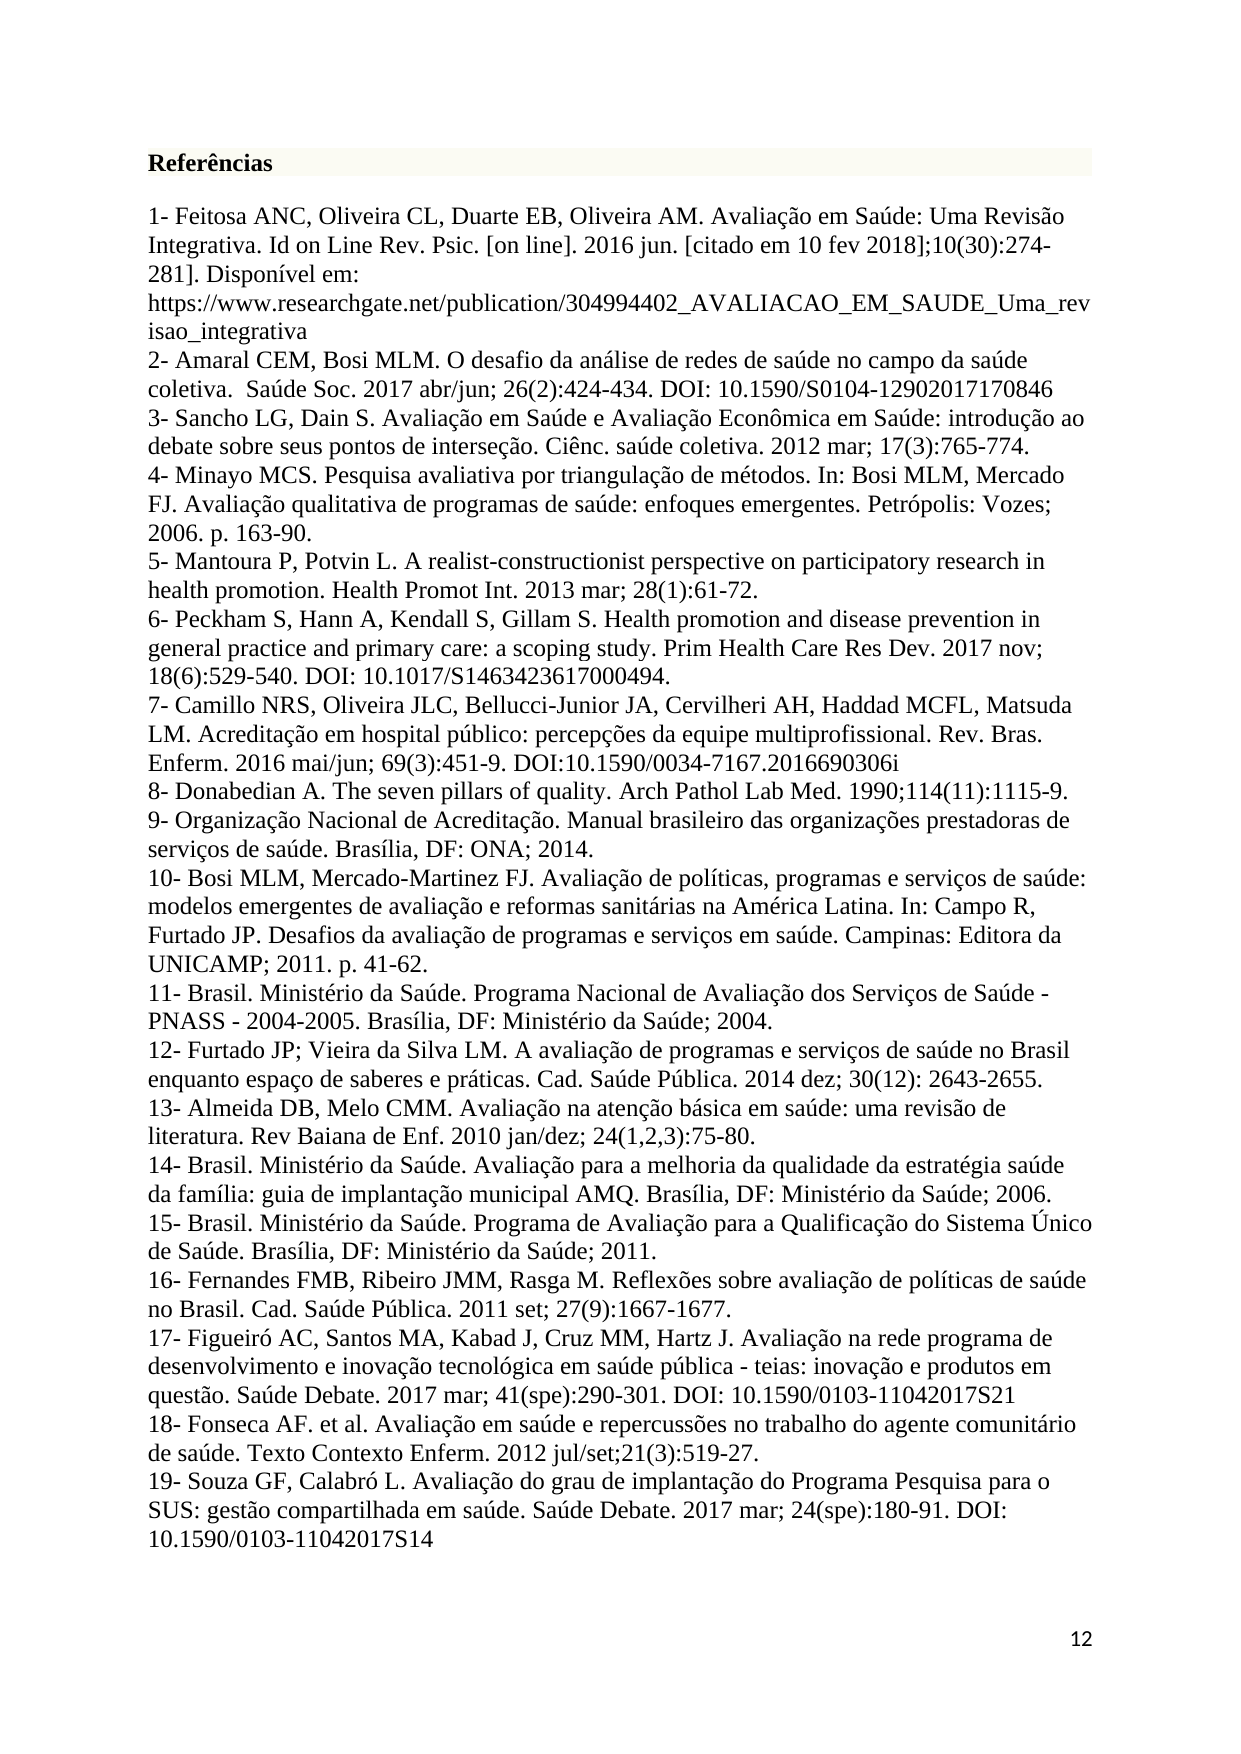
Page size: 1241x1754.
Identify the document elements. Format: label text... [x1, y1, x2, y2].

text 11- Brasil. Ministério da Saúde. Programa Nacional de Avaliação dos Serviços de Saúde - PNASS - 2004-2005. Brasília, DF: Ministério da Saúde; 2004. [148, 978, 1092, 1035]
text 5- Mantoura P, Potvin L. A realist-constructionist perspective on participatory research in health promotion. Health Promot Int. 2013 mar; 28(1):61-72. [148, 546, 1092, 604]
text 10- Bosi MLM, Mercado-Martinez FJ. Avaliação de políticas, programas e serviços de saúde: modelos emergentes de avaliação e reformas sanitárias na América Latina. In: Campo R, Furtado JP. Desafios da avaliação de programas e serviços em saúde. Campinas: Editora da UNICAMP; 2011. p. 41-62. [148, 863, 1092, 978]
text 15- Brasil. Ministério da Saúde. Programa de Avaliação para a Qualificação do Sistema Único de Saúde. Brasília, DF: Ministério da Saúde; 2011. [148, 1208, 1092, 1265]
text 13- Almeida DB, Melo CMM. Avaliação na atenção básica em saúde: uma revisão de literatura. Rev Baiana de Enf. 2010 jan/dez; 24(1,2,3):75-80. [148, 1093, 1092, 1150]
text 16- Fernandes FMB, Ribeiro JMM, Rasga M. Reflexões sobre avaliação de políticas de saúde no Brasil. Cad. Saúde Pública. 2011 set; 27(9):1667-1677. [732, 1265, 1092, 1323]
text 3- Sancho LG, Dain S. Avaliação em Saúde e Avaliação Econômica em Saúde: introdução ao debate sobre seus pontos de interseção. Ciênc. saúde coletiva. 2012 mar; 17(3):765-774. [148, 403, 1092, 460]
text 19- Souza GF, Calabró L. Avaliação do grau de implantação do Programa Pesquisa para o SUS: gestão compartilhada em saúde. Saúde Debate. 2017 mar; 24(spe):180-91. DOI: 10.1590/0103-11042017S14 [148, 1466, 1092, 1553]
text 1- Feitosa ANC, Oliveira CL, Duarte EB, Oliveira AM. Avaliação em Saúde: Uma Revisão Integrativa. Id on Line Rev. Psic. [on line]. 2016 jun. [citado em 10 fev 2018];10(30):274-281]. Disponível em: https://www.researchgate.net/publication/304994402_AVALIACAO_EM_SAUDE_Uma_revisao_integrativa [148, 201, 1092, 345]
text 7- Camillo NRS, Oliveira JLC, Bellucci-Junior JA, Cervilheri AH, Haddad MCFL, Matsuda LM. Acreditação em hospital público: percepções da equipe multiprofissional. Rev. Bras. Enferm. 2016 mai/jun; 69(3):451-9. DOI:10.1590/0034-7167.2016690306i [148, 690, 1092, 776]
text Referências [148, 148, 1092, 176]
text 4- Minayo MCS. Pesquisa avaliativa por triangulação de métodos. In: Bosi MLM, Mercado FJ. Avaliação qualitativa de programas de saúde: enfoques emergentes. Petrópolis: Vozes; 2006. p. 163-90. [148, 460, 1092, 546]
text 17- Figueiró AC, Santos MA, Kabad J, Cruz MM, Hartz J. Avaliação na rede programa de desenvolvimento e inovação tecnológica em saúde pública - teias: inovação e produtos em questão. Saúde Debate. 2017 mar; 41(spe):290-301. DOI: 10.1590/0103-11042017S21 [148, 1323, 1092, 1409]
text 2- Amaral CEM, Bosi MLM. O desafio da análise de redes de saúde no campo da saúde coletiva. Saúde Soc. 2017 abr/jun; 26(2):424-434. DOI: 10.1590/S0104-12902017170846 [148, 345, 1092, 403]
text 18- Fonseca AF. et al. Avaliação em saúde e repercussões no trabalho do agente comunitário de saúde. Texto Contexto Enferm. 2012 jul/set;21(3):519-27. [148, 1409, 1092, 1466]
text 8- Donabedian A. The seven pillars of quality. Arch Pathol Lab Med. 1990;114(11):1115-9. [148, 776, 1092, 805]
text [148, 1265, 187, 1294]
text 9- Organização Nacional de Acreditação. Manual brasileiro das organizações prestadoras de serviços de saúde. Brasília, DF: ONA; 2014. [148, 805, 1092, 863]
text 6- Peckham S, Hann A, Kendall S, Gillam S. Health promotion and disease prevention in general practice and primary care: a scoping study. Prim Health Care Res Dev. 2017 nov; 18(6):529-540. DOI: 10.1017/S1463423617000494. [148, 604, 1092, 690]
text 12- Furtado JP; Vieira da Silva LM. A avaliação de programas e serviços de saúde no Brasil enquanto espaço de saberes e práticas. Cad. Saúde Pública. 2014 dez; 30(12): 2643-2655. [148, 1035, 1092, 1093]
text 14- Brasil. Ministério da Saúde. Avaliação para a melhoria da qualidade da estratégia saúde da família: guia de implantação municipal AMQ. Brasília, DF: Ministério da Saúde; 2006. [148, 1150, 1092, 1208]
